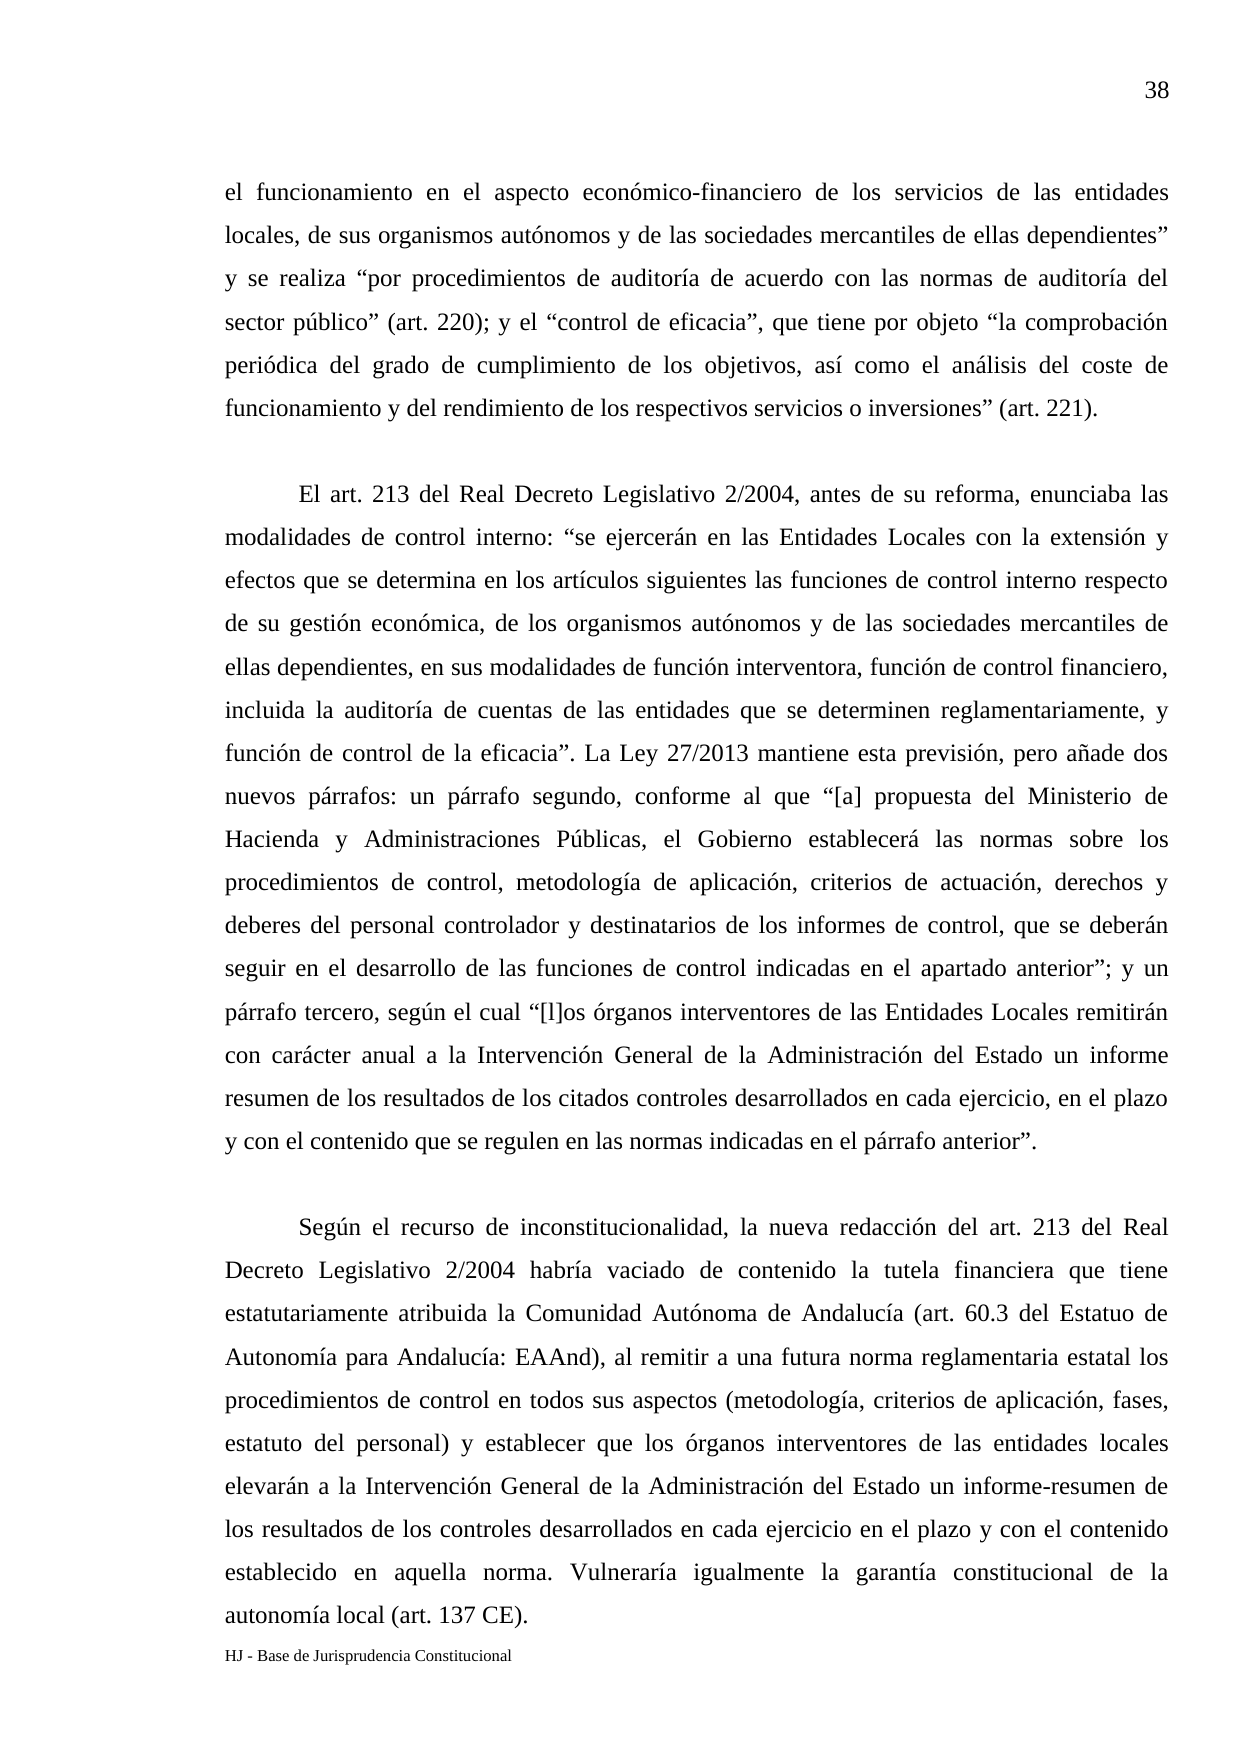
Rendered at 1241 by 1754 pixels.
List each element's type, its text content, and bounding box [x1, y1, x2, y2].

text El art. 213 del Real Decreto Legislativo 2/2004, antes de su reforma, enunciaba las modalidades de control interno: “se ejercerán en las Entidades Locales con la extensión y efectos que se determina en los artículos siguientes las funciones de control interno respecto de su gestión económica, de los organismos autónomos y de las sociedades mercantiles de ellas dependientes, en sus modalidades de función interventora, función de control financiero, incluida la auditoría de cuentas de las entidades que se determinen reglamentariamente, y función de control de la eficacia”. La Ley 27/2013 mantiene esta previsión, pero añade dos nuevos párrafos: un párrafo segundo, conforme al que “[a] propuesta del Ministerio de Hacienda y Administraciones Públicas, el Gobierno establecerá las normas sobre los procedimientos de control, metodología de aplicación, criterios de actuación, derechos y deberes del personal controlador y destinatarios de los informes de control, que se deberán seguir en el desarrollo de las funciones de control indicadas en el apartado anterior”; y un párrafo tercero, según el cual “[l]os órganos interventores de las Entidades Locales remitirán con carácter anual a la Intervención General de la Administración del Estado un informe resumen de los resultados de los citados controles desarrollados en cada ejercicio, en el plazo y con el contenido que se regulen en las normas indicadas en el párrafo anterior”. [224, 479, 1169, 1155]
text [224, 177, 1169, 422]
text Según el recurso de inconstitucionalidad, la nueva redacción del art. 213 del Real Decreto Legislativo 2/2004 habría vaciado de contenido la tutela financiera que tiene estatutariamente atribuida la Comunidad Autónoma de Andalucía (art. 60.3 del Estatuo de Autonomía para Andalucía: EAAnd), al remitir a una futura norma reglamentaria estatal los procedimientos de control en todos sus aspectos (metodología, criterios de aplicación, fases, estatuto del personal) y establecer que los órganos interventores de las entidades locales elevarán a la Intervención General de la Administración del Estado un informe-resumen de los resultados de los controles desarrollados en cada ejercicio en el plazo y con el contenido establecido en aquella norma. Vulneraría igualmente la garantía constitucional de la autonomía local (art. 137 CE). [224, 1212, 1169, 1629]
